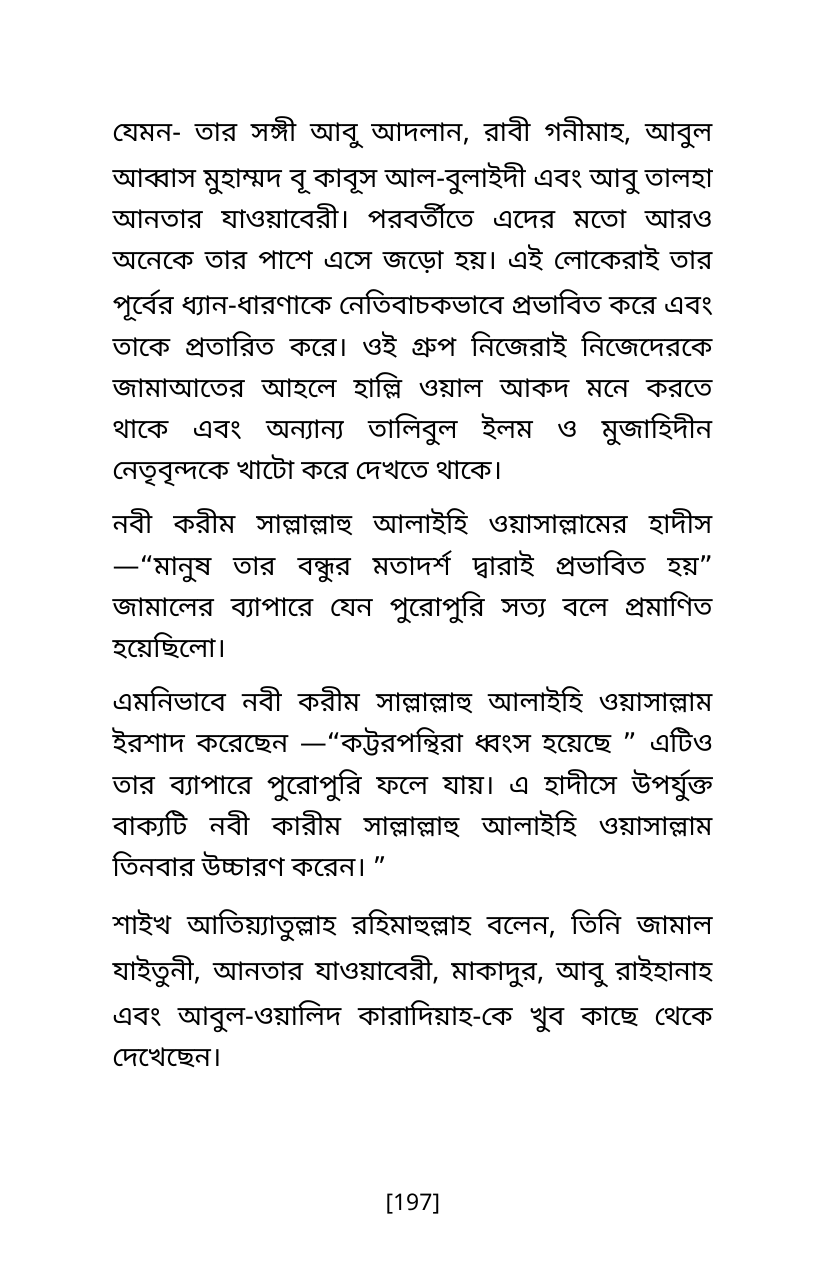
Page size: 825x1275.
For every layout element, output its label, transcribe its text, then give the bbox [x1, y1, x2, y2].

text নবী করীম সাল্লাল্লাহু আলাইহি ওয়াসাল্লামের হাদীস—“মানুষ তার বন্ধুর মতাদর্শ দ্বারাই প্রভাবিত হয়” জামালের ব্যাপারে যেন পুরোপুরি সত্য বলে প্রমাণিত হয়েছিলো। [112, 509, 712, 669]
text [112, 112, 712, 491]
text এমনিভাবে নবী করীম সাল্লাল্লাহু আলাইহি ওয়াসাল্লাম ইরশাদ করেছেন —“কট্টরপন্থিরা ধ্বংস হয়েছে ” এটিও তার ব্যাপারে পুরোপুরি ফলে যায়। এ হাদীসে উপর্যুক্ত বাক্যটি নবী কারীম সাল্লাল্লাহু আলাইহি ওয়াসাল্লাম তিনবার উচ্চারণ করেন। ” [112, 687, 712, 888]
text শাইখ আতিয়্যাতুল্লাহ রহিমাহুল্লাহ বলেন, তিনি জামাল যাইতুনী, আনতার যাওয়াবেরী, মাকাদুর, আবু রাইহানাহ এবং আবুল-ওয়ালিদ কারাদিয়াহ-কে খুব কাছে থেকে দেখেছেন। [112, 906, 712, 1078]
